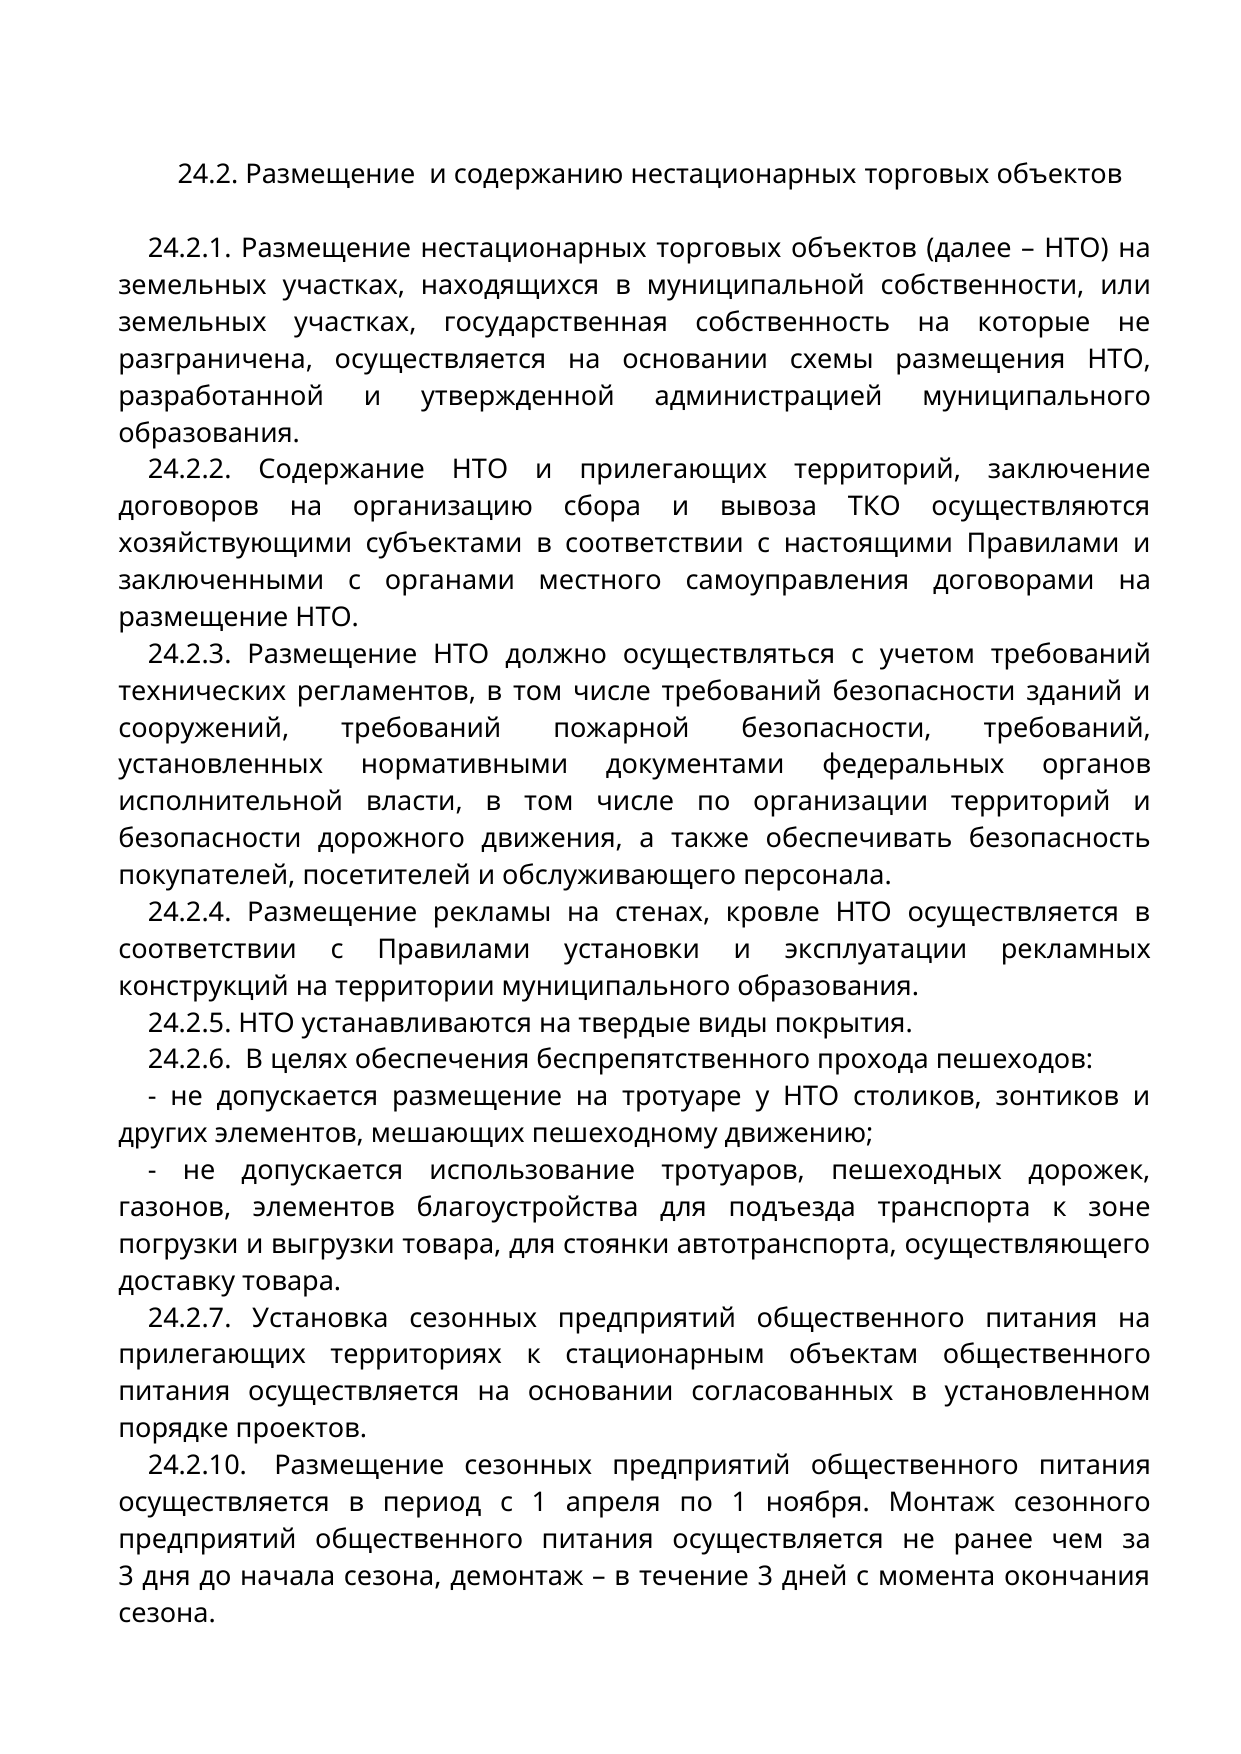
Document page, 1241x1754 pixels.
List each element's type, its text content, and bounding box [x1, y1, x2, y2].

text 24.2.5. НТО устанавливаются на твердые виды покрытия. [118, 1003, 1152, 1040]
text 24.2.2. Содержание НТО и прилегающих территорий, заключение договоров на организацию сбора и вывоза ТКО осуществляются хозяйствующими субъектами в соответствии с настоящими Правилами и заключенными с органами местного самоуправления договорами на размещение НТО. [118, 450, 1152, 634]
list 24.2.10. Размещение сезонных предприятий общественного питания осуществляется в период с 1 апреля по 1 ноября. Монтаж сезонного предприятий общественного питания осуществляется не ранее чем за 3 дня до начала сезона, демонтаж – в течение 3 дней с момента окончания сезона. [118, 1446, 1152, 1630]
text 24.2.6. В целях обеспечения беспрепятственного прохода пешеходов: [118, 1040, 1152, 1077]
text 24.2.1. Размещение нестационарных торговых объектов (далее – НТО) на земельных участках, находящихся в муниципальной собственности, или земельных участках, государственная собственность на которые не разграничена, осуществляется на основании схемы размещения НТО, разработанной и утвержденной администрацией муниципального образования. [118, 229, 1152, 450]
text 24.2.4. Размещение рекламы на стенах, кровле НТО осуществляется в соответствии с Правилами установки и эксплуатации рекламных конструкций на территории муниципального образования. [118, 892, 1152, 1003]
list - не допускается использование тротуаров, пешеходных дорожек, газонов, элементов благоустройства для подъезда транспорта к зоне погрузки и выгрузки товара, для стоянки автотранспорта, осуществляющего доставку товара. [118, 1151, 1152, 1298]
list 24.2.7. Установка сезонных предприятий общественного питания на прилегающих территориях к стационарным объектам общественного питания осуществляется на основании согласованных в установленном порядке проектов. [118, 1298, 1152, 1446]
text 24.2. Размещение и содержанию нестационарных торговых объектов [118, 155, 1152, 192]
list - не допускается размещение на тротуаре у НТО столиков, зонтиков и других элементов, мешающих пешеходному движению; [118, 1077, 1152, 1151]
text 24.2.3. Размещение НТО должно осуществляться с учетом требований технических регламентов, в том числе требований безопасности зданий и сооружений, требований пожарной безопасности, требований, установленных нормативными документами федеральных органов исполнительной власти, в том числе по организации территорий и безопасности дорожного движения, а также обеспечивать безопасность покупателей, посетителей и обслуживающего персонала. [118, 634, 1152, 892]
